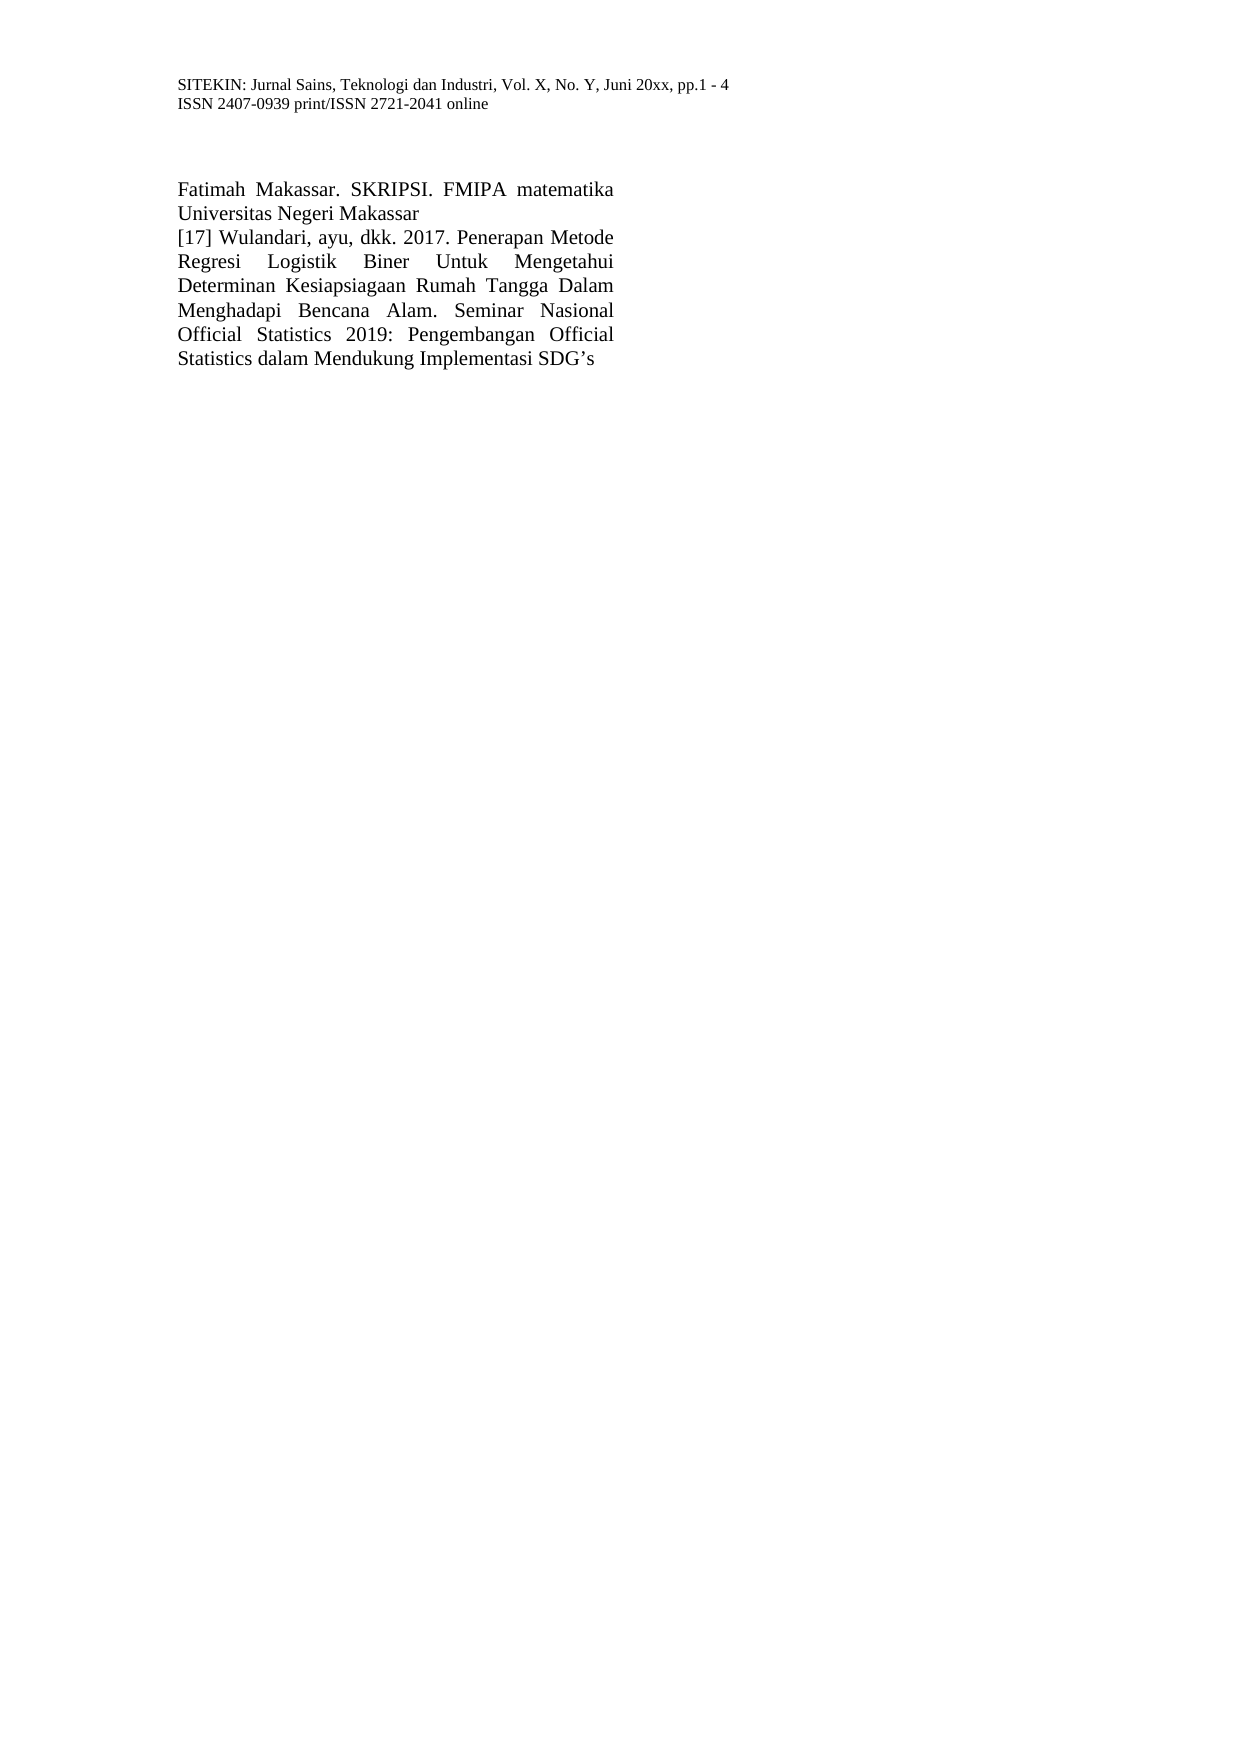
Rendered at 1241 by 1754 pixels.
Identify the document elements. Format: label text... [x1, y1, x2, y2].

text [17] Wulandari, ayu, dkk. 2017. Penerapan Metode Regresi Logistik Biner Untuk Mengetahui Determinan Kesiapsiagaan Rumah Tangga Dalam Menghadapi Bencana Alam. Seminar Nasional Official Statistics 2019: Pengembangan Official Statistics dalam Mendukung Implementasi SDG’s [177, 225, 614, 370]
